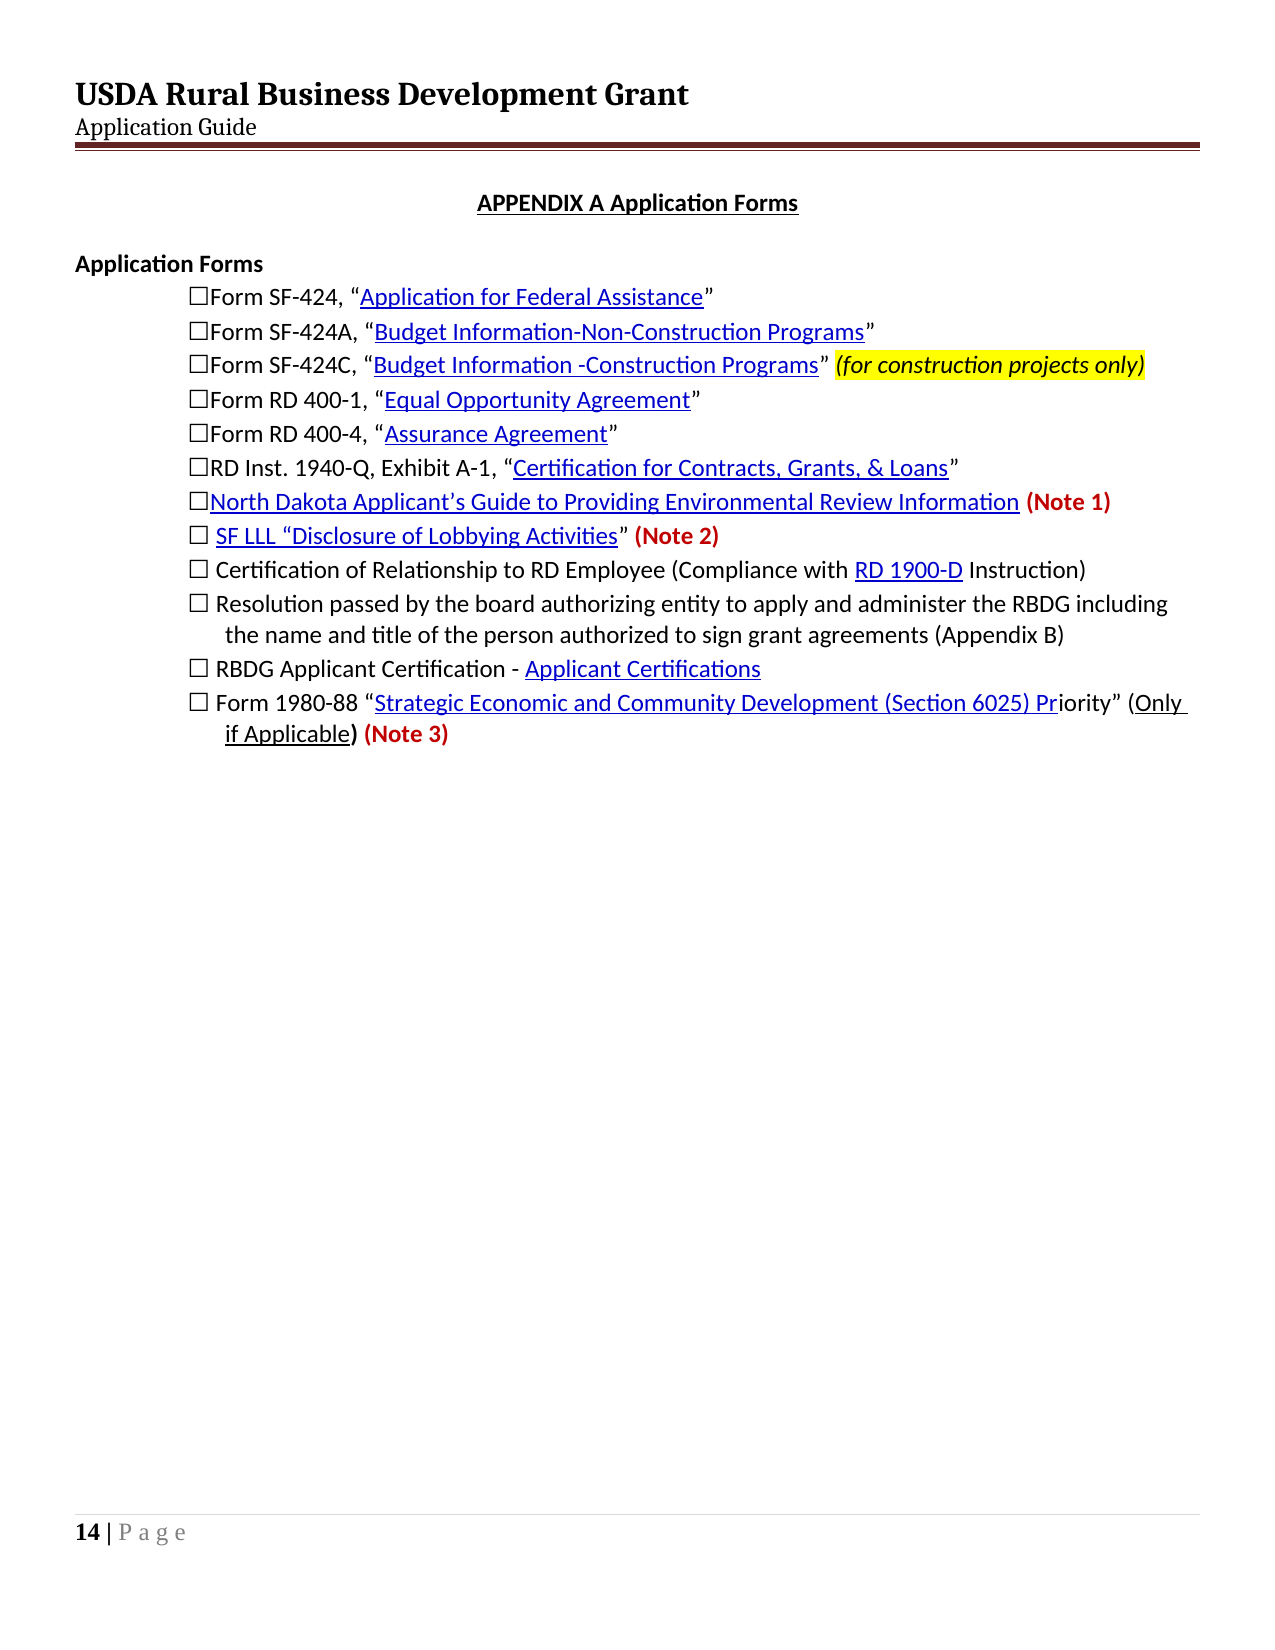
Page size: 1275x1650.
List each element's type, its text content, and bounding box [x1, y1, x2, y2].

text Form SF-424A, “Budget Information-Non-Construction Programs” [187, 313, 1200, 347]
text Resolution passed by the board authorizing entity to apply and administer the RBDG including the name and title of the person authorized to sign grant agreements (Appendix B) [187, 586, 1200, 650]
text RD Inst. 1940-Q, Exhibit A-1, “Certification for Contracts, Grants, & Loans” [187, 449, 1200, 483]
text APPENDIX A Application Forms [75, 187, 1200, 218]
text North Dakota Applicant’s Guide to Providing Environmental Review Information (Note 1) [187, 483, 1200, 517]
text Form SF-424, “Application for Federal Assistance” [187, 279, 1200, 313]
text Certification of Relationship to RD Employee (Compliance with RD 1900-D Instruction) [187, 552, 1200, 586]
text Form SF-424C, “Budget Information -Construction Programs” (for construction projects only) [187, 347, 1200, 381]
text SF LLL “Disclosure of Lobbying Activities” (Note 2) [187, 517, 1200, 552]
text RBDG Applicant Certification - Applicant Certifications [187, 650, 1200, 684]
text Form RD 400-4, “Assurance Agreement” [187, 415, 1200, 449]
text Form 1980-88 “Strategic Economic and Community Development (Section 6025) Priority” (Only if Applicable) (Note 3) [187, 684, 1200, 749]
text Form RD 400-1, “Equal Opportunity Agreement” [187, 381, 1200, 415]
text Application Forms [75, 248, 1200, 279]
